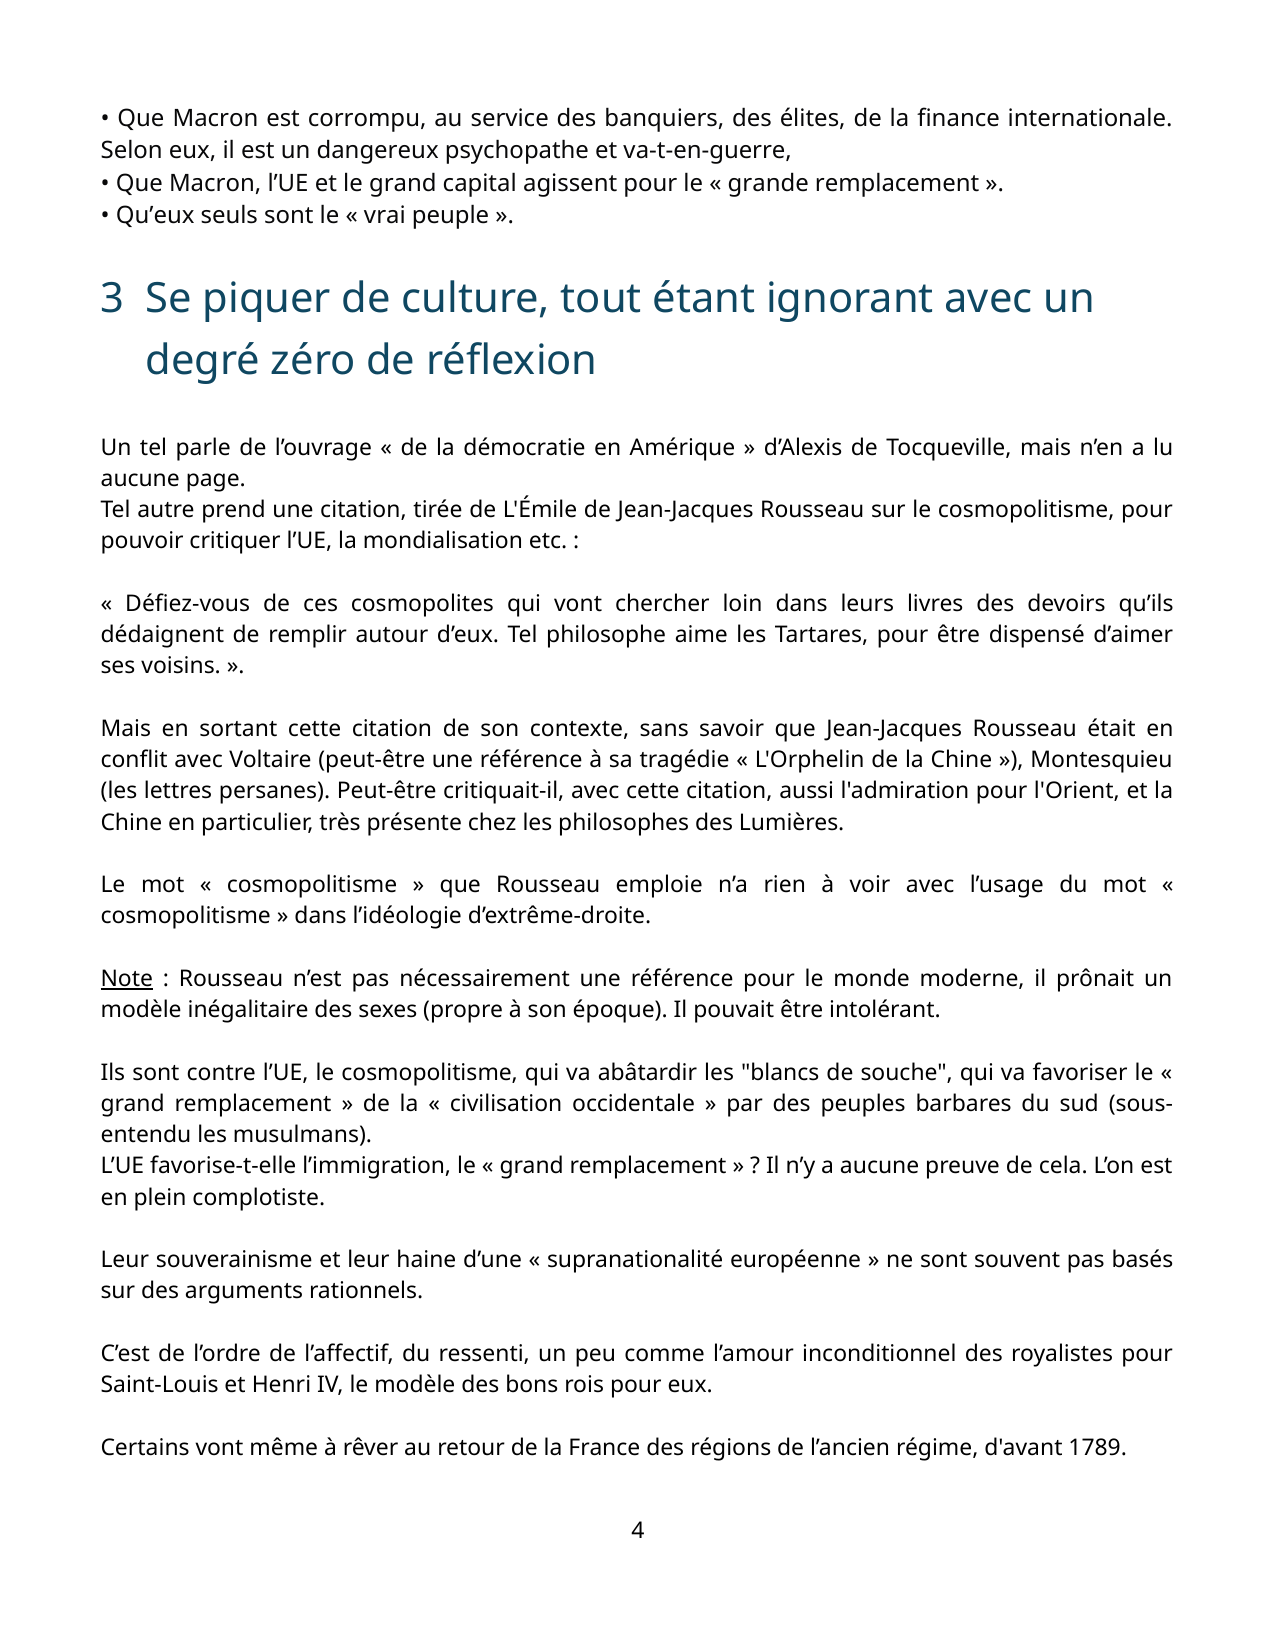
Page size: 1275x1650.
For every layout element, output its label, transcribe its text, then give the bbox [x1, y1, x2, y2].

text Certains vont même à rêver au retour de la France des régions de l’ancien régime, d'avant 1789. [100, 1430, 1174, 1462]
text Ils sont contre l’UE, le cosmopolitisme, qui va abâtardir les "blancs de souche", qui va favoriser le « grand remplacement » de la « civilisation occidentale » par des peuples barbares du sud (sous-entendu les musulmans). [100, 1055, 1174, 1149]
text Note : Rousseau n’est pas nécessairement une référence pour le monde moderne, il prônait un modèle inégalitaire des sexes (propre à son époque). Il pouvait être intolérant. [100, 962, 1174, 1024]
text • Que Macron est corrompu, au service des banquiers, des élites, de la finance internationale. Selon eux, il est un dangereux psychopathe et va-t-en-guerre, [100, 100, 1174, 166]
text C’est de l’ordre de l’affectif, du ressenti, un peu comme l’amour inconditionnel des royalistes pour Saint-Louis et Henri IV, le modèle des bons rois pour eux. [100, 1337, 1174, 1399]
text • Qu’eux seuls sont le « vrai peuple ». [100, 198, 1174, 231]
text Leur souverainisme et leur haine d’une « supranationalité européenne » ne sont souvent pas basés sur des arguments rationnels. [100, 1243, 1174, 1305]
text Mais en sortant cette citation de son contexte, sans savoir que Jean-Jacques Rousseau était en conflit avec Voltaire (peut-être une référence à sa tragédie « L'Orphelin de la Chine »), Montesquieu (les lettres persanes). Peut-être critiquait-il, avec cette citation, aussi l'admiration pour l'Orient, et la Chine en particulier, très présente chez les philosophes des Lumières. [100, 712, 1174, 837]
text Un tel parle de l’ouvrage « de la démocratie en Amérique » d’Alexis de Tocqueville, mais n’en a lu aucune page. [100, 430, 1174, 493]
text L’UE favorise-t-elle l’immigration, le « grand remplacement » ? Il n’y a aucune preuve de cela. L’on est en plein complotiste. [100, 1149, 1174, 1212]
text Le mot « cosmopolitisme » que Rousseau emploie n’a rien à voir avec l’usage du mot « cosmopolitisme » dans l’idéologie d’extrême-droite. [100, 868, 1174, 930]
text Tel autre prend une citation, tirée de L'Émile de Jean-Jacques Rousseau sur le cosmopolitisme, pour pouvoir critiquer l’UE, la mondialisation etc. : [100, 493, 1174, 555]
subtitle Se piquer de culture, tout étant ignorant avec un degré zéro de réflexion [100, 268, 1174, 386]
text • Que Macron, l’UE et le grand capital agissent pour le « grande remplacement ». [100, 166, 1174, 198]
text « Défiez-vous de ces cosmopolites qui vont chercher loin dans leurs livres des devoirs qu’ils dédaignent de remplir autour d’eux. Tel philosophe aime les Tartares, pour être dispensé d’aimer ses voisins. ». [100, 587, 1174, 680]
